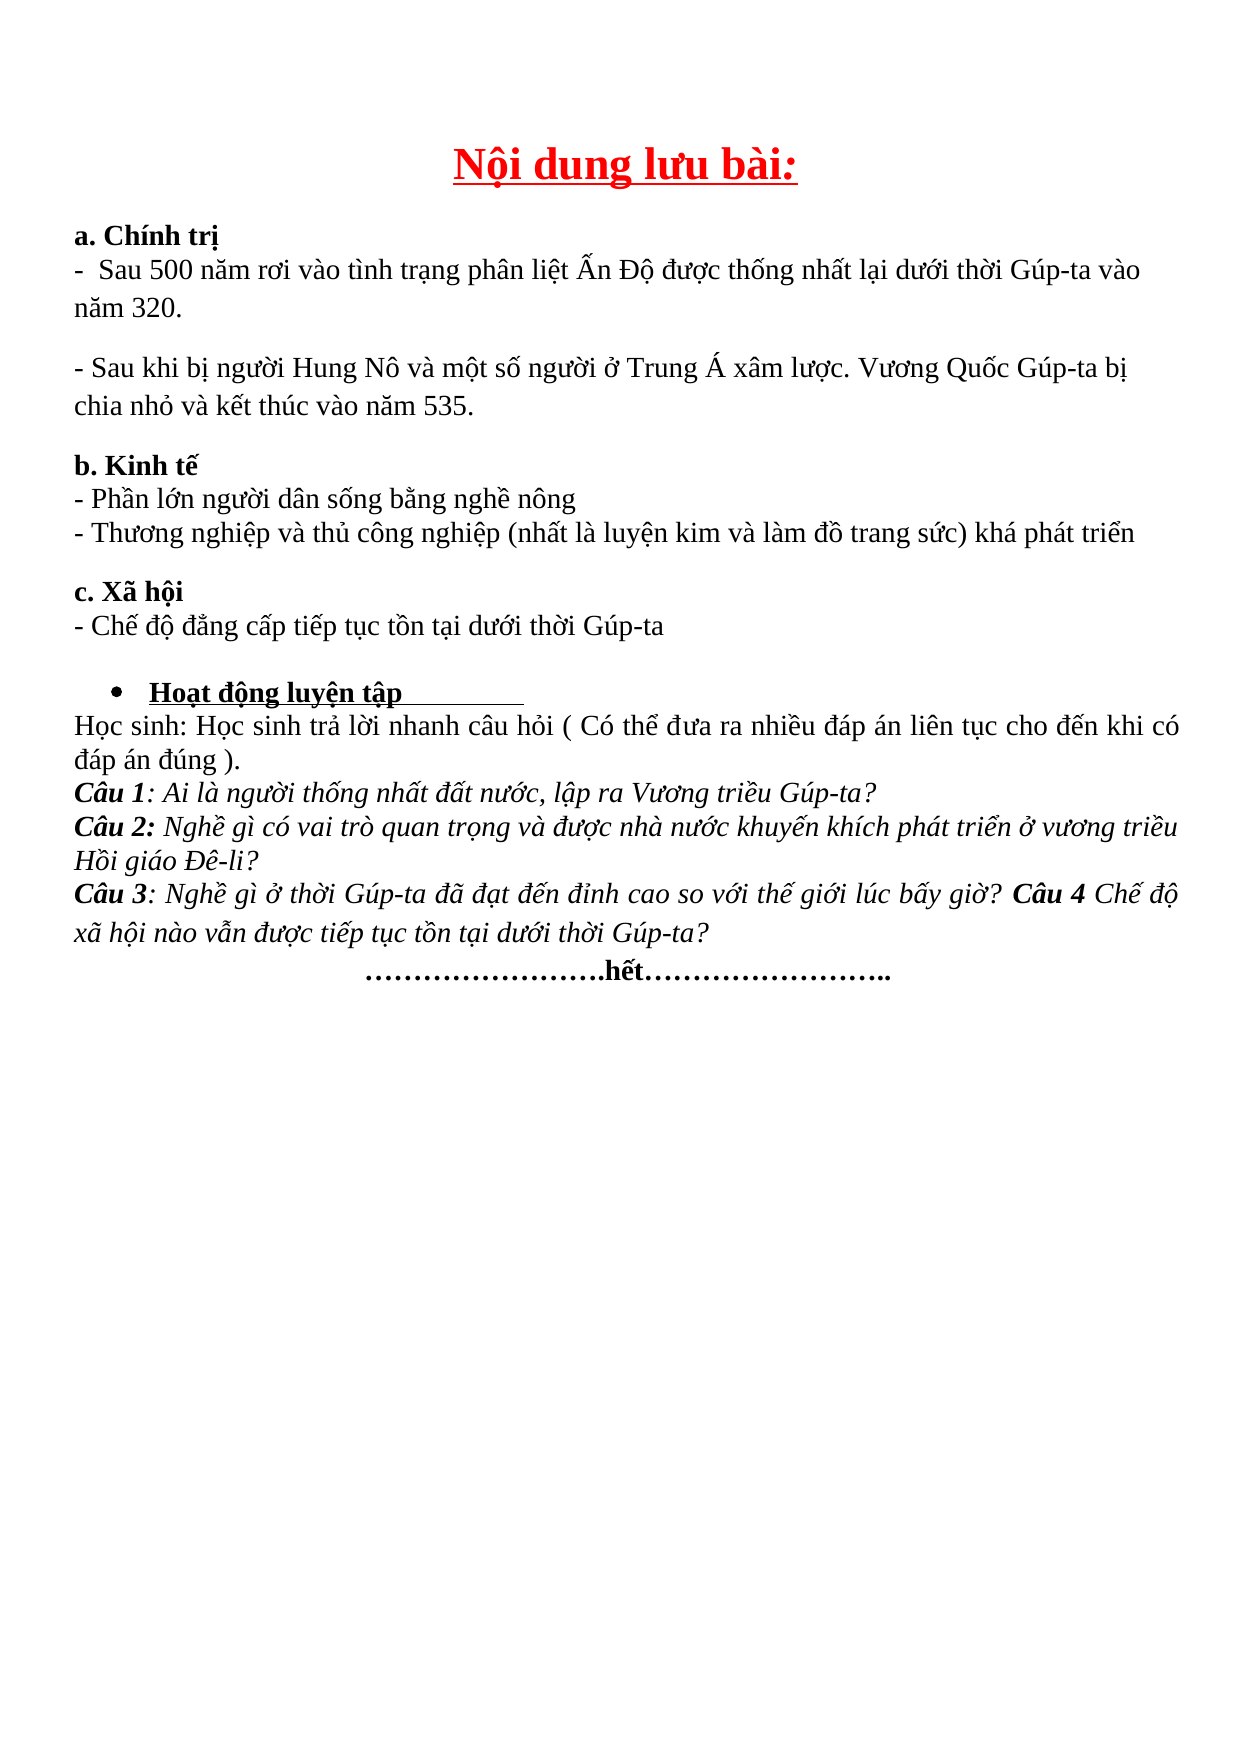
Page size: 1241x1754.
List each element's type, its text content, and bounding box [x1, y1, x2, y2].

text Câu 2: Nghề gì có vai trò quan trọng và được nhà nước khuyến khích phát triển ở vương triều Hồi giáo Đê-li? [74, 809, 1181, 876]
text Nội dung lưu bài: [74, 137, 1181, 190]
text - Chế độ đẳng cấp tiếp tục tồn tại dưới thời Gúp-ta [74, 608, 1181, 641]
text Câu 1: Ai là người thống nhất đất nước, lập ra Vương triều Gúp-ta? [74, 776, 1181, 809]
text Học sinh: Học sinh trả lời nhanh câu hỏi ( Có thể đưa ra nhiều đáp án liên tục cho đến khi có đáp án đúng ). [74, 708, 1181, 776]
text Câu 3: Nghề gì ở thời Gúp-ta đã đạt đến đỉnh cao so với thế giới lúc bấy giờ? Câu 4 Chế độ xã hội nào vẫn được tiếp tục tồn tại dưới thời Gúp-ta? [74, 876, 1181, 948]
text - Sau khi bị người Hung Nô và một số người ở Trung Á xâm lược. Vương Quốc Gúp-ta bị chia nhỏ và kết thúc vào năm 535. [74, 350, 1181, 422]
text b. Kinh tế [74, 448, 1181, 481]
list Hoạt động luyện tập [111, 675, 1181, 708]
text - Phần lớn người dân sống bằng nghề nông [74, 481, 1181, 515]
text - Sau 500 năm rơi vào tình trạng phân liệt Ấn Độ được thống nhất lại dưới thời Gúp-ta vào năm 320. [74, 252, 1181, 324]
text a. Chính trị [74, 218, 1181, 252]
text …………………….hết…………………….. [74, 953, 1181, 987]
text - Thương nghiệp và thủ công nghiệp (nhất là luyện kim và làm đồ trang sức) khá phát triển [74, 515, 1181, 548]
text c. Xã hội [74, 574, 1181, 608]
